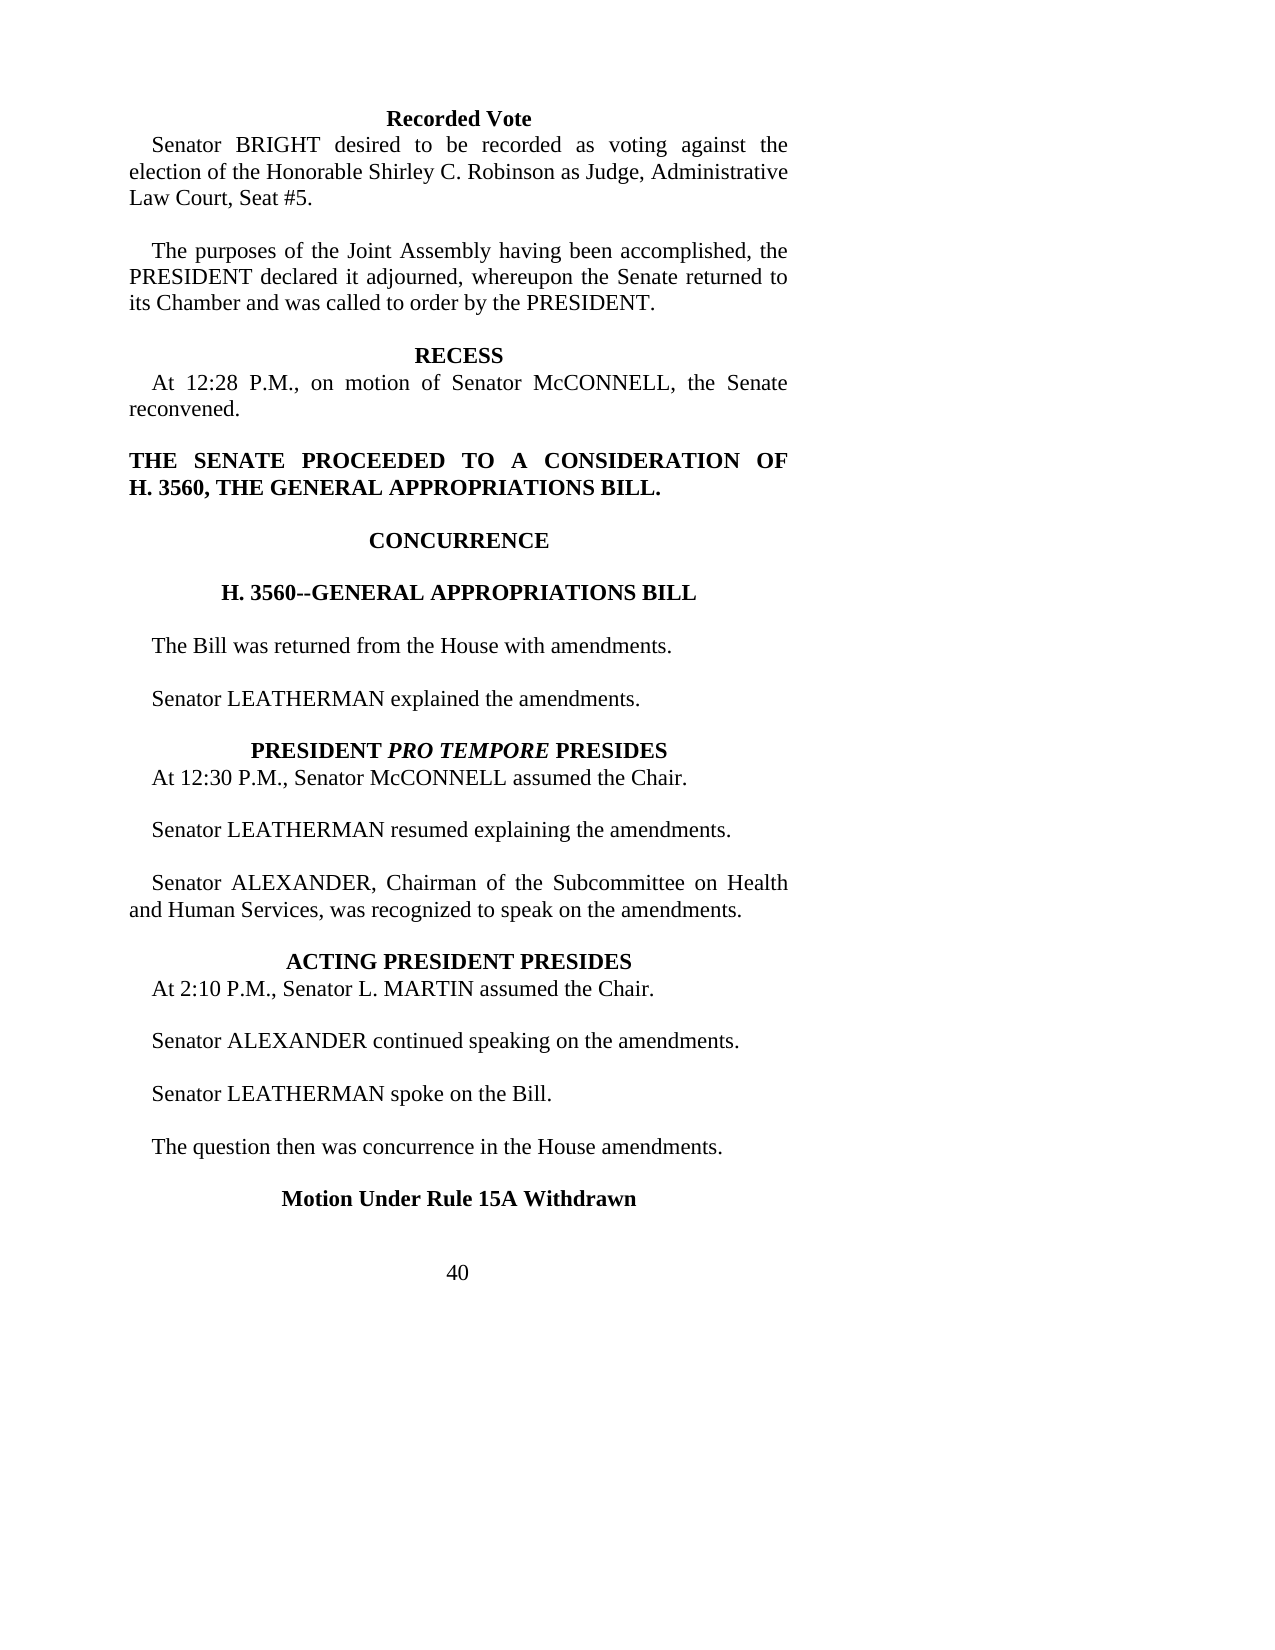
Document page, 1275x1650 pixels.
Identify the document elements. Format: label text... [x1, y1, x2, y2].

text The Bill was returned from the House with amendments. [129, 632, 789, 658]
text At 12:28 P.M., on motion of Senator McCONNELL, the Senate reconvened. [129, 368, 789, 421]
text H. 3560--GENERAL APPROPRIATIONS BILL [129, 579, 789, 606]
text RECESS [129, 342, 789, 368]
text ACTING PRESIDENT PRESIDES [129, 948, 789, 975]
text At 12:30 P.M., Senator McCONNELL assumed the Chair. [129, 764, 789, 790]
text Senator ALEXANDER, Chairman of the Subcommittee on Health and Human Services, was recognized to speak on the amendments. [129, 869, 789, 922]
text THE SENATE PROCEEDED TO A CONSIDERATION OF H. 3560, THE GENERAL APPROPRIATIONS BILL. [129, 448, 789, 500]
text The question then was concurrence in the House amendments. [129, 1133, 789, 1159]
text Recorded Vote [129, 105, 789, 131]
text PRESIDENT PRO TEMPORE PRESIDES [129, 737, 789, 764]
text Senator LEATHERMAN explained the amendments. [129, 685, 789, 711]
text Senator LEATHERMAN resumed explaining the amendments. [129, 817, 789, 843]
text Senator BRIGHT desired to be recorded as voting against the election of the Honorable Shirley C. Robinson as Judge, Administrative Law Court, Seat #5. [129, 131, 789, 210]
text Senator LEATHERMAN spoke on the Bill. [129, 1080, 789, 1106]
text Senator ALEXANDER continued speaking on the amendments. [129, 1027, 789, 1054]
text The purposes of the Joint Assembly having been accomplished, the PRESIDENT declared it adjourned, whereupon the Senate returned to its Chamber and was called to order by the PRESIDENT. [129, 237, 789, 316]
text Motion Under Rule 15A Withdrawn [129, 1186, 789, 1212]
text At 2:10 P.M., Senator L. MARTIN assumed the Chair. [129, 975, 789, 1001]
text CONCURRENCE [129, 527, 789, 553]
